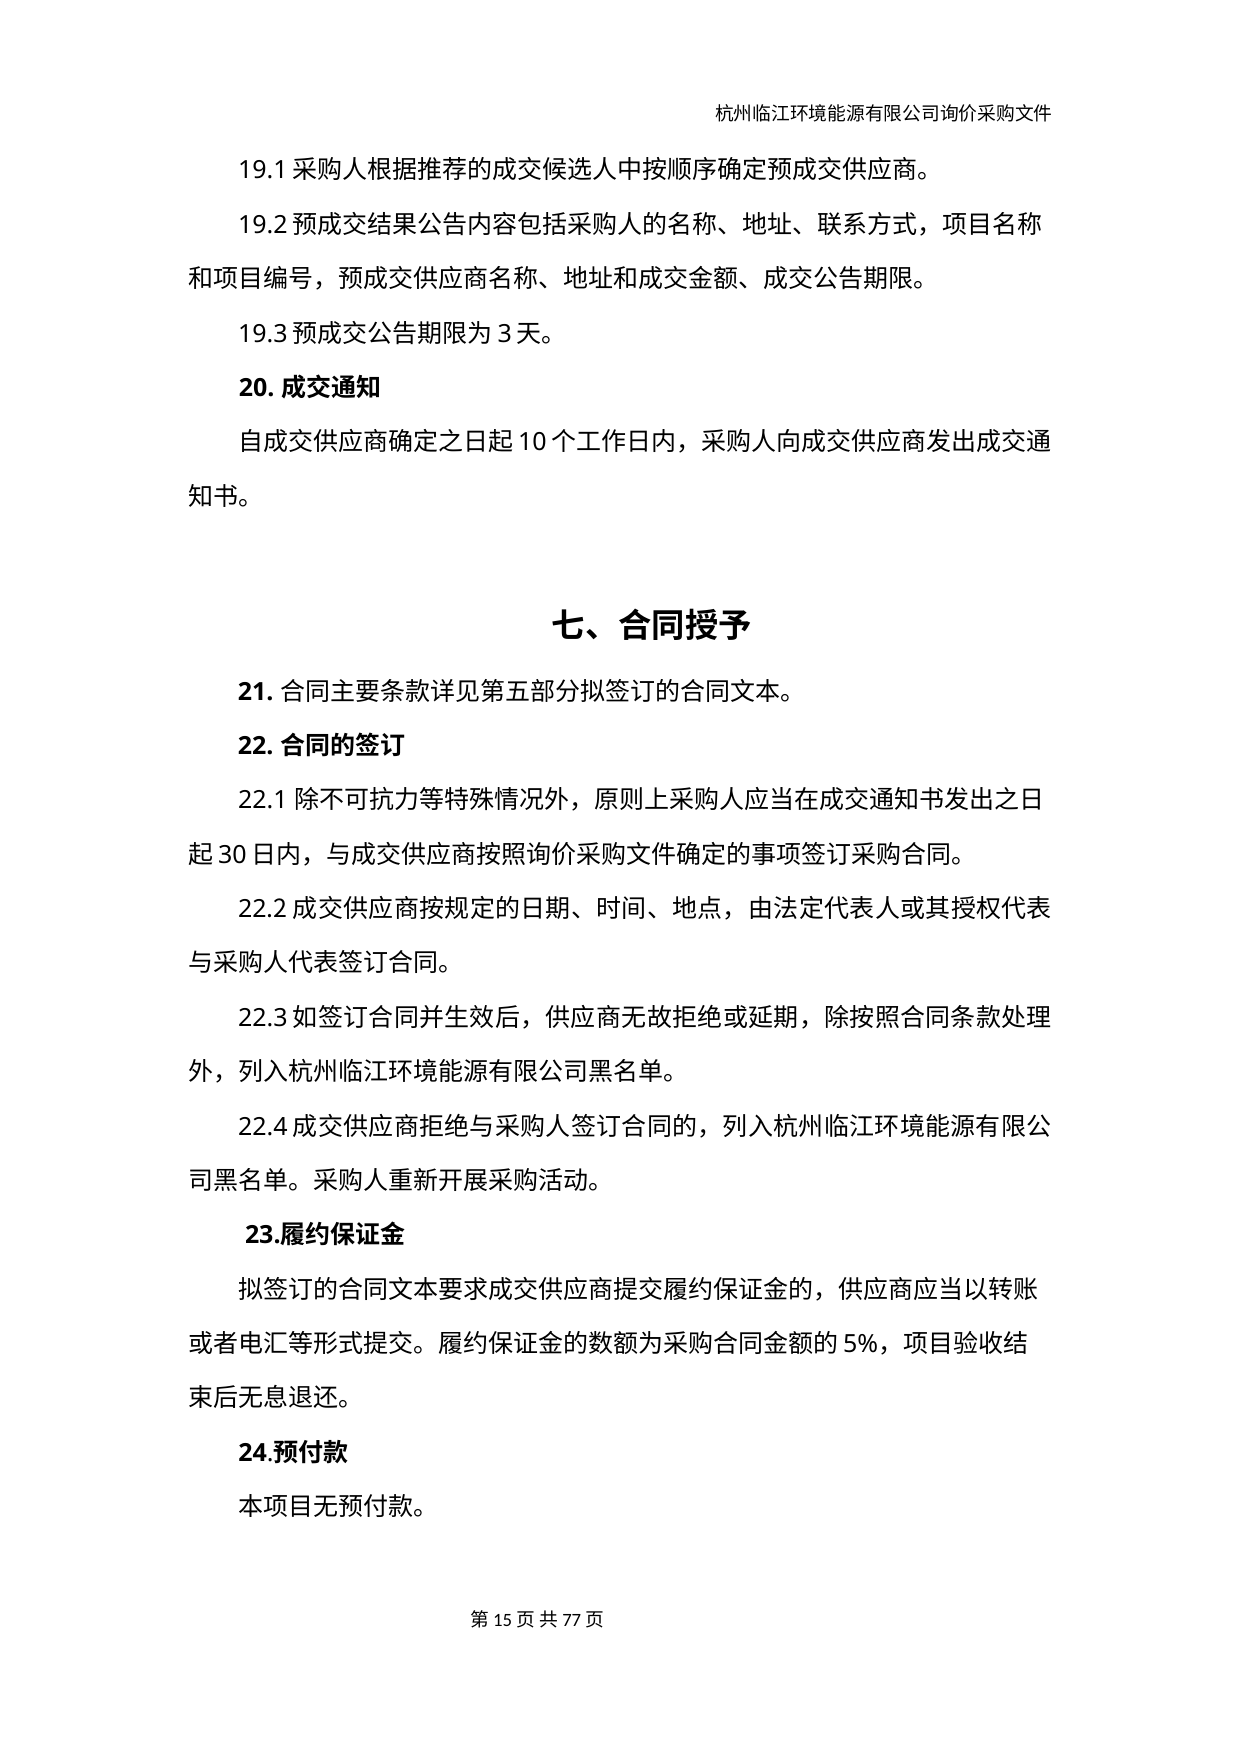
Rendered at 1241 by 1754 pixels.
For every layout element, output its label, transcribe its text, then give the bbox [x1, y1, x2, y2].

text 19.1采购人根据推荐的成交候选人中按顺序确定预成交供应商。 [188, 150, 1052, 186]
text 22. 合同的签订 [238, 725, 1052, 762]
text 19.3预成交公告期限为3天。 [188, 313, 1052, 349]
text 19.2预成交结果公告内容包括采购人的名称、地址、联系方式，项目名称和项目编号，预成交供应商名称、地址和成交金额、成交公告期限。 [188, 204, 1052, 295]
text 23.履约保证金 [144, 1215, 1052, 1251]
text 自成交供应商确定之日起10个工作日内，采购人向成交供应商发出成交通知书。 [188, 422, 1052, 512]
text 22.3如签订合同并生效后，供应商无故拒绝或延期，除按照合同条款处理外，列入杭州临江环境能源有限公司黑名单。 [188, 997, 1052, 1088]
text 20. 成交通知 [188, 367, 1052, 404]
text 七、合同授予 [200, 599, 1052, 647]
text 拟签订的合同文本要求成交供应商提交履约保证金的，供应商应当以转账或者电汇等形式提交。履约保证金的数额为采购合同金额的5%，项目验收结束后无息退还。 [188, 1269, 1052, 1414]
text 24.预付款 [188, 1432, 1052, 1468]
text 22.1 除不可抗力等特殊情况外，原则上采购人应当在成交通知书发出之日起30日内，与成交供应商按照询价采购文件确定的事项签订采购合同。 [188, 780, 1052, 870]
text 21. 合同主要条款详见第五部分拟签订的合同文本。 [238, 671, 1052, 707]
text 本项目无预付款。 [188, 1487, 1052, 1523]
text 22.2成交供应商按规定的日期、时间、地点，由法定代表人或其授权代表与采购人代表签订合同。 [188, 888, 1052, 979]
text 22.4成交供应商拒绝与采购人签订合同的，列入杭州临江环境能源有限公司黑名单。采购人重新开展采购活动。 [188, 1106, 1052, 1197]
